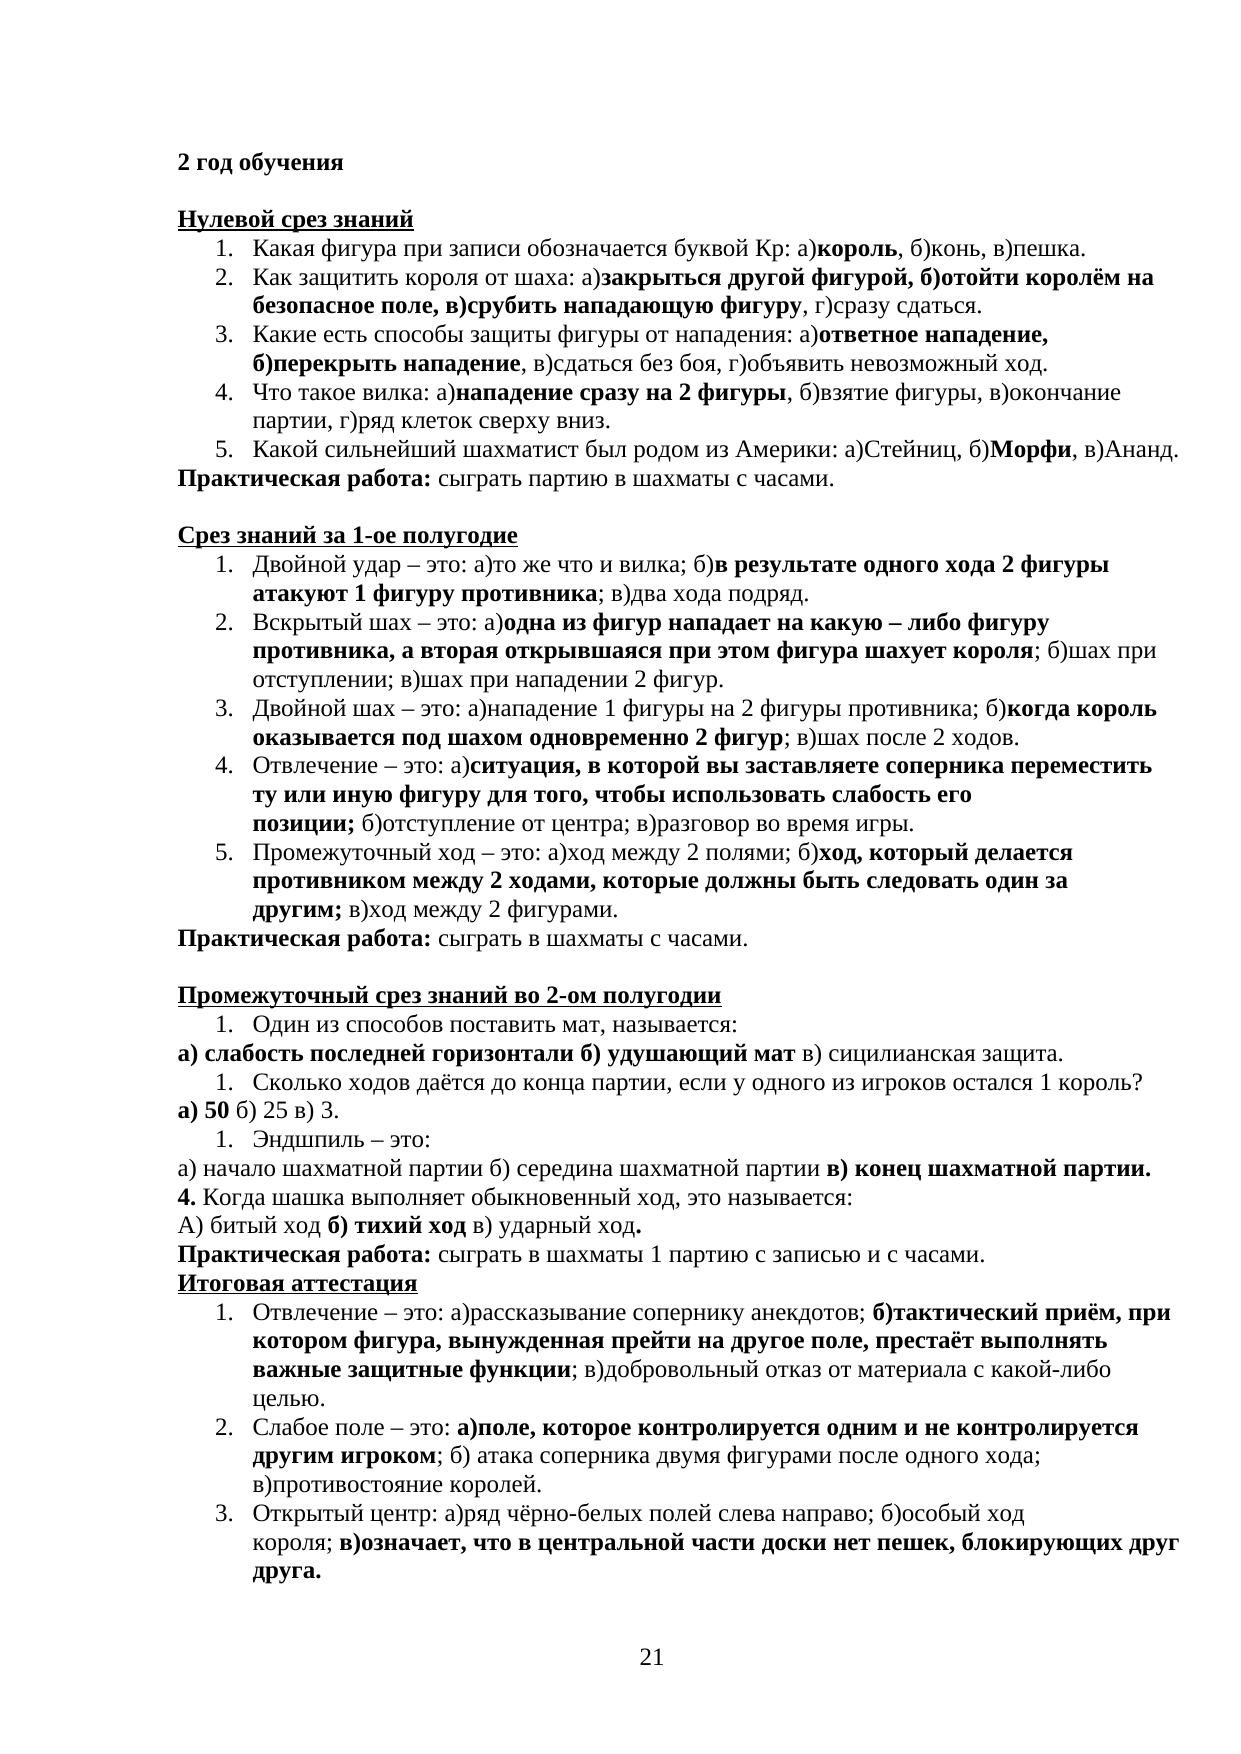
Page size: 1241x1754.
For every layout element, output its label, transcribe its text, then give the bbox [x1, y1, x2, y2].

list Что такое вилка: а)нападение сразу на 2 фигуры, б)взятие фигуры, в)окончание партии, г)ряд клеток сверху вниз. [215, 377, 1181, 434]
list Двойной удар – это: а)то же что и вилка; б)в результате одного хода 2 фигуры атакуют 1 фигуру противника; в)два хода подряд. [215, 549, 1181, 607]
text Итоговая аттестация [177, 1268, 1181, 1297]
list Какой сильнейший шахматист был родом из Америки: а)Стейниц, б)Морфи, в)Ананд. [215, 434, 1181, 463]
text 4. Когда шашка выполняет обыкновенный ход, это называется: [177, 1182, 1181, 1211]
list Как защитить короля от шаха: а)закрыться другой фигурой, б)отойти королём на безопасное поле, в)срубить нападающую фигуру, г)сразу сдаться. [215, 262, 1181, 319]
list Промежуточный ход – это: а)ход между 2 полями; б)ход, который делается противником между 2 ходами, которые должны быть следовать один за другим; в)ход между 2 фигурами. [215, 837, 1181, 923]
text Нулевой срез знаний [177, 204, 1181, 233]
text Практическая работа: сыграть в шахматы 1 партию с записью и с часами. [177, 1239, 1181, 1268]
text а) слабость последней горизонтали б) удушающий мат в) сицилианская защита. [177, 1038, 1181, 1067]
text Практическая работа: сыграть партию в шахматы с часами. [177, 463, 1181, 492]
list Открытый центр: а)ряд чёрно-белых полей слева направо; б)особый ход короля; в)означает, что в центральной части доски нет пешек, блокирующих друг друга. [215, 1498, 1181, 1584]
list Эндшпиль – это: [215, 1124, 1181, 1153]
text Промежуточный срез знаний во 2-ом полугодии [177, 981, 1181, 1009]
text а) 50 б) 25 в) 3. [177, 1096, 1181, 1124]
list Отвлечение – это: а)рассказывание сопернику анекдотов; б)тактический приём, при котором фигура, вынужденная прейти на другое поле, престаёт выполнять важные защитные функции; в)добровольный отказ от материала с какой-либо целью. [215, 1297, 1181, 1412]
list Отвлечение – это: а)ситуация, в которой вы заставляете соперника переместить ту или иную фигуру для того, чтобы использовать слабость его позиции; б)отступление от центра; в)разговор во время игры. [215, 751, 1181, 837]
list Сколько ходов даётся до конца партии, если у одного из игроков остался 1 король? [215, 1067, 1181, 1096]
text Практическая работа: сыграть в шахматы с часами. [177, 923, 1181, 952]
list Один из способов поставить мат, называется: [215, 1009, 1181, 1038]
list Какая фигура при записи обозначается буквой Кр: а)король, б)конь, в)пешка. [215, 233, 1181, 262]
text а) начало шахматной партии б) середина шахматной партии в) конец шахматной партии. [177, 1153, 1181, 1182]
list Какие есть способы защиты фигуры от нападения: а)ответное нападение, б)перекрыть нападение, в)сдаться без боя, г)объявить невозможный ход. [215, 319, 1181, 377]
list Двойной шах – это: а)нападение 1 фигуры на 2 фигуры противника; б)когда король оказывается под шахом одновременно 2 фигур; в)шах после 2 ходов. [215, 693, 1181, 751]
text А) битый ход б) тихий ход в) ударный ход. [177, 1211, 1181, 1239]
text Срез знаний за 1-ое полугодие [177, 521, 1181, 549]
list Вскрытый шах – это: а)одна из фигур нападает на какую – либо фигуру противника, а вторая открывшаяся при этом фигура шахует короля; б)шах при отступлении; в)шах при нападении 2 фигур. [215, 607, 1181, 693]
list Слабое поле – это: а)поле, которое контролируется одним и не контролируется другим игроком; б) атака соперника двумя фигурами после одного хода; в)противостояние королей. [215, 1412, 1181, 1498]
text 2 год обучения [177, 147, 1181, 176]
